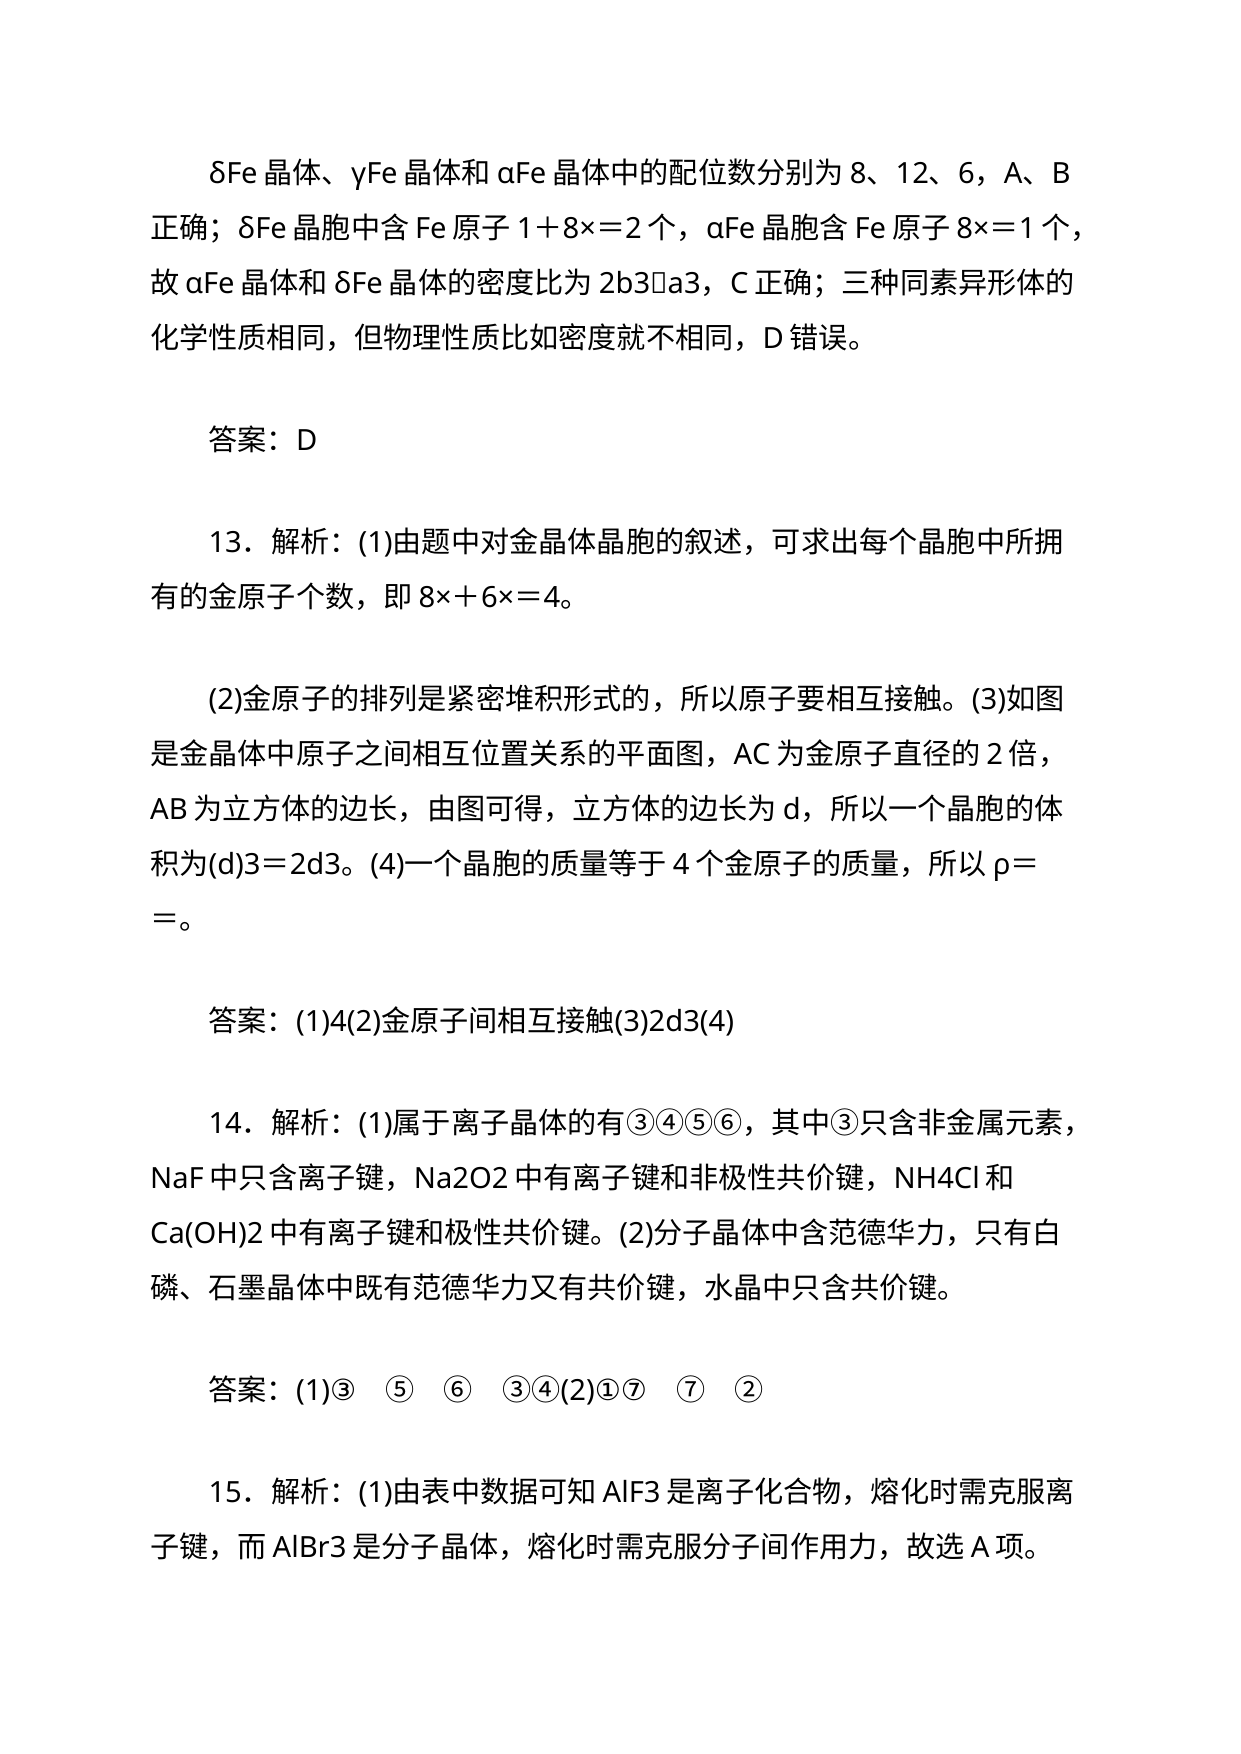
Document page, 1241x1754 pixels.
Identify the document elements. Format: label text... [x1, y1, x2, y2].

text 答案：D [150, 417, 1090, 459]
text 答案：(1)4(2)金原子间相互接触(3)2d3(4) [150, 998, 1090, 1040]
text 13．解析：(1)由题中对金晶体晶胞的叙述，可求出每个晶胞中所拥有的金原子个数，即8×＋6×＝4。 [150, 519, 1090, 616]
text (2)金原子的排列是紧密堆积形式的，所以原子要相互接触。(3)如图是金晶体中原子之间相互位置关系的平面图，AC为金原子直径的2倍，AB为立方体的边长，由图可得，立方体的边长为d，所以一个晶胞的体积为(d)3＝2d3。(4)一个晶胞的质量等于4个金原子的质量，所以ρ＝＝。 [150, 676, 1090, 938]
text 15．解析：(1)由表中数据可知AlF3是离子化合物，熔化时需克服离子键，而AlBr3是分子晶体，熔化时需克服分子间作用力，故选A项。 [150, 1468, 1090, 1566]
text 14．解析：(1)属于离子晶体的有③④⑤⑥，其中③只含非金属元素，NaF中只含离子键，Na2O2中有离子键和非极性共价键，NH4Cl和Ca(OH)2中有离子键和极性共价键。(2)分子晶体中含范德华力，只有白磷、石墨晶体中既有范德华力又有共价键，水晶中只含共价键。 [150, 1100, 1090, 1307]
text 答案：(1)③ ⑤ ⑥ ③④(2)①⑦ ⑦ ② [150, 1366, 1090, 1409]
text δ­Fe晶体、γ­Fe晶体和α­Fe晶体中的配位数分别为8、12、6，A、B正确；δ­Fe晶胞中含Fe原子1＋8×＝2个，α­Fe晶胞含Fe原子8×＝1个，故α­Fe晶体和δ­Fe晶体的密度比为2b3a3，C正确；三种同素异形体的化学性质相同，但物理性质比如密度就不相同，D错误。 [150, 150, 1090, 357]
